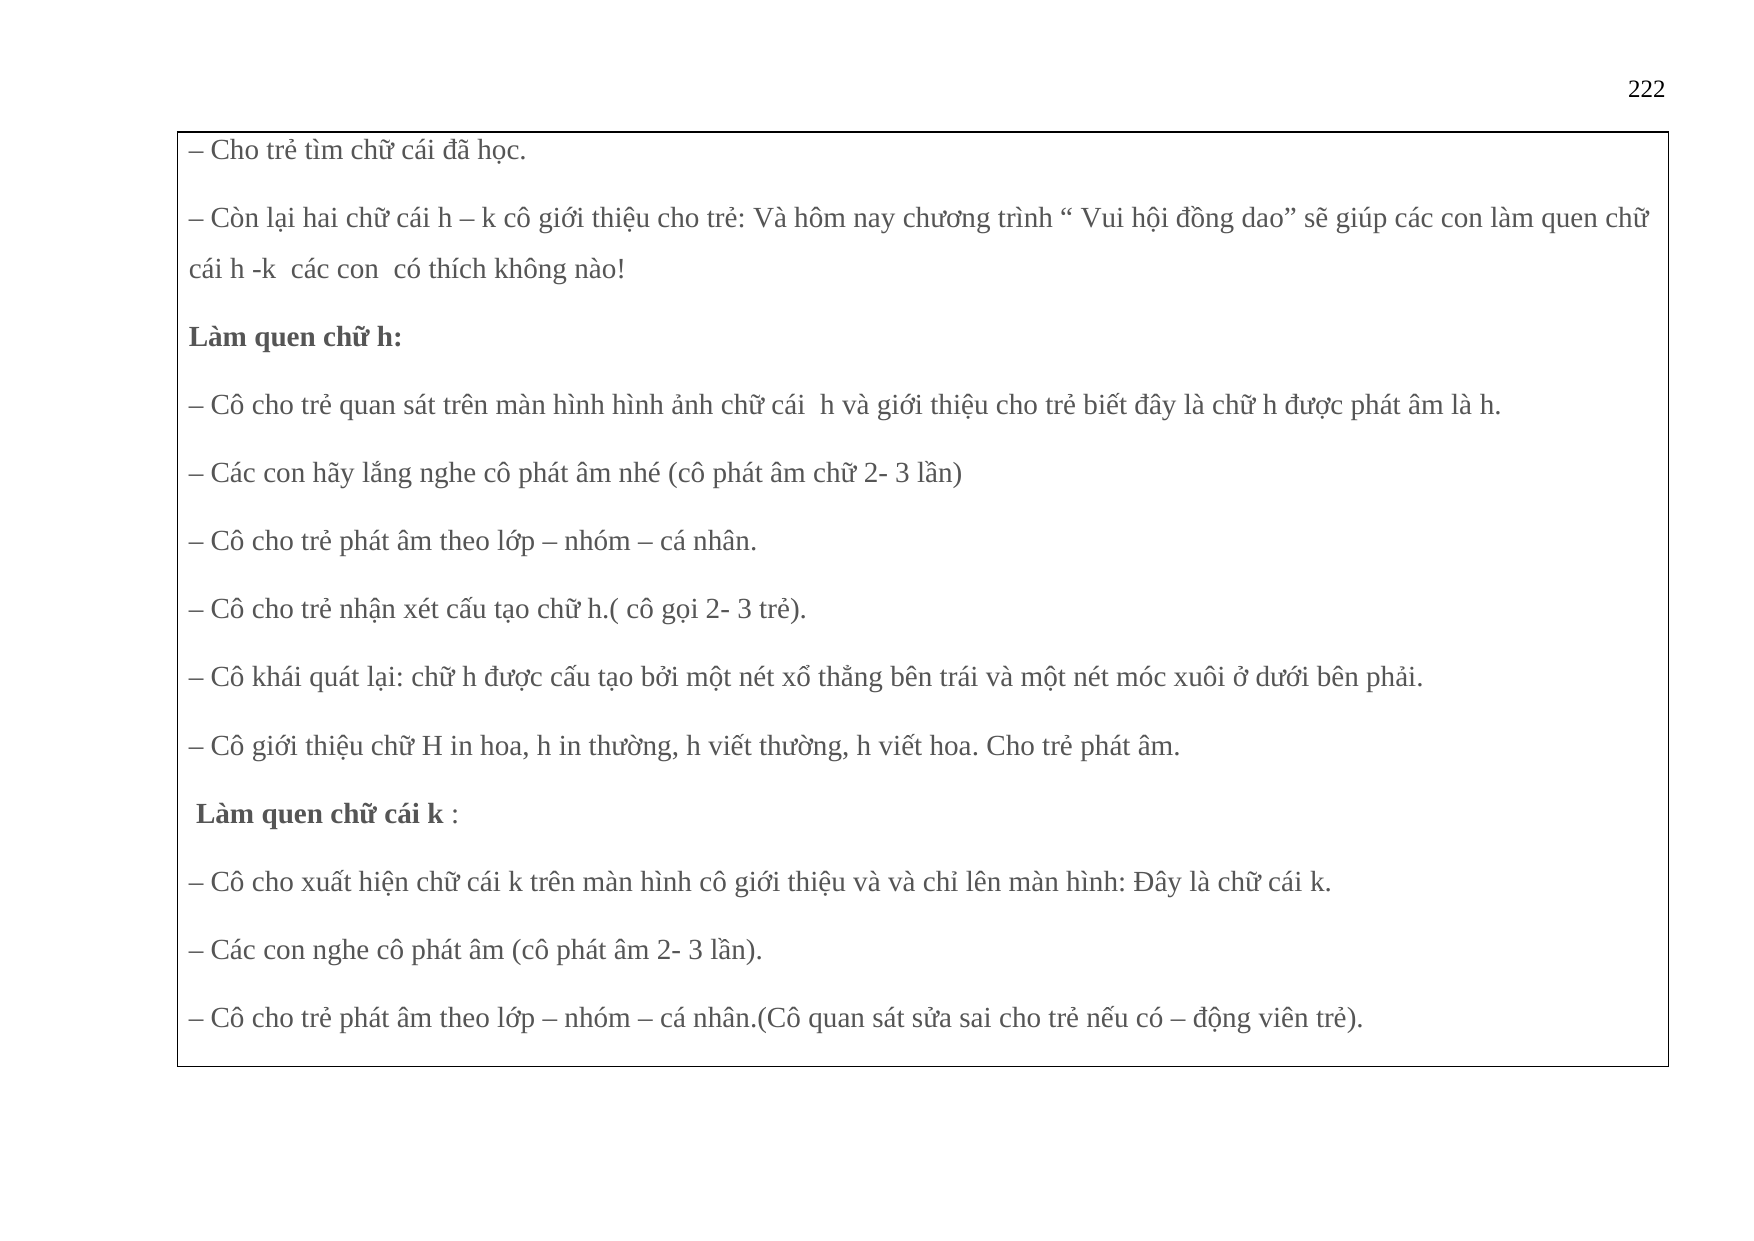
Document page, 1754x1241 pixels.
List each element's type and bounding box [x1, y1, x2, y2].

table_cell [178, 133, 1668, 1066]
